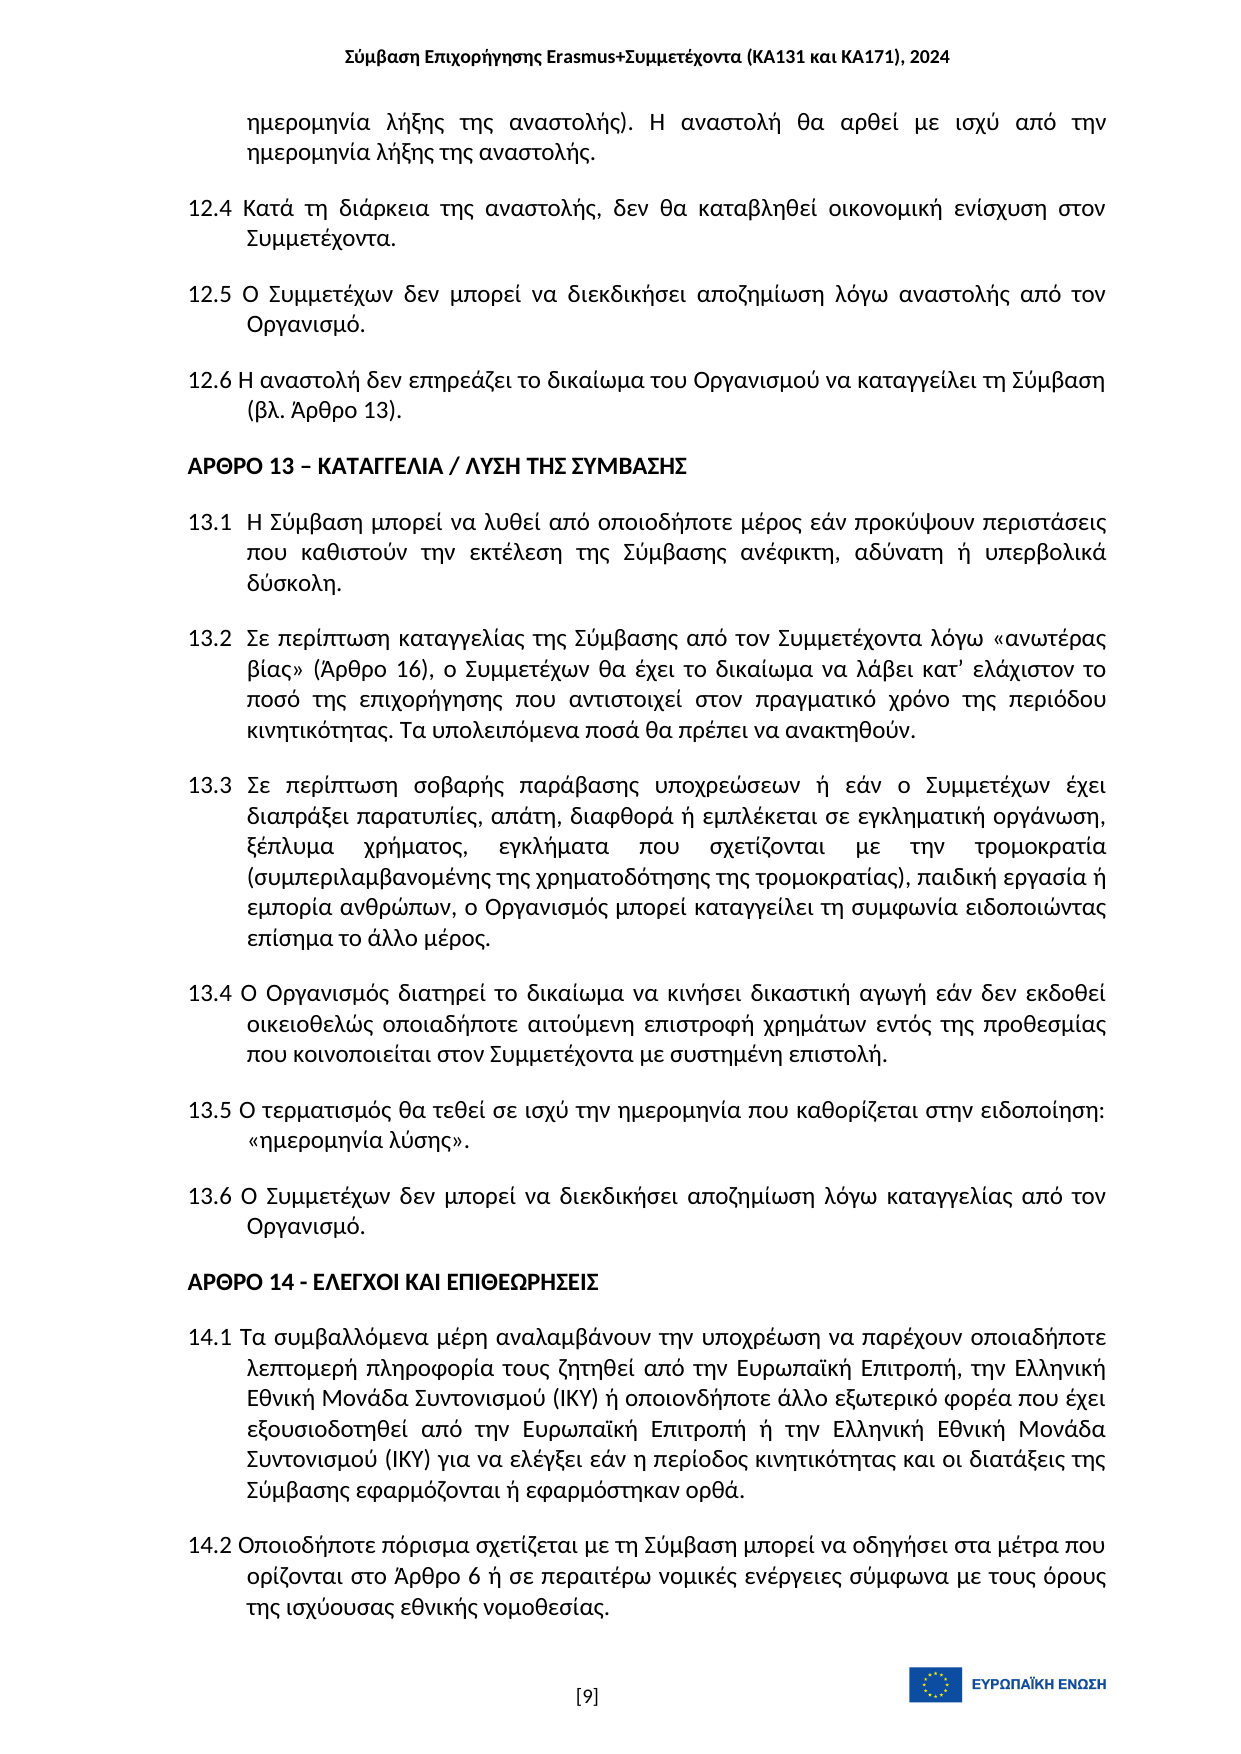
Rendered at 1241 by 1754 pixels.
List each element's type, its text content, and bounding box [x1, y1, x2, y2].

text 13.3 Σε περίπτωση σοβαρής παράβασης υποχρεώσεων ή εάν ο Συμμετέχων έχει διαπράξει παρατυπίες, απάτη, διαφθορά ή εμπλέκεται σε εγκληματική οργάνωση, ξέπλυμα χρήματος, εγκλήματα που σχετίζονται με την τρομοκρατία (συμπεριλαμβανομένης της χρηματοδότησης της τρομοκρατίας), παιδική εργασία ή εμπορία ανθρώπων, ο Οργανισμός μπορεί καταγγείλει τη συμφωνία ειδοποιώντας επίσημα το άλλο μέρος. [187, 769, 1107, 952]
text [187, 106, 1107, 167]
text 14.1 Τα συμβαλλόμενα μέρη αναλαμβάνουν την υποχρέωση να παρέχουν οποιαδήποτε λεπτομερή πληροφορία τους ζητηθεί από την Ευρωπαϊκή Επιτροπή, την Ελληνική Εθνική Μονάδα Συντονισμού (ΙΚΥ) ή οποιονδήποτε άλλο εξωτερικό φορέα που έχει εξουσιοδοτηθεί από την Ευρωπαϊκή Επιτροπή ή την Ελληνική Εθνική Μονάδα Συντονισμού (ΙΚΥ) για να ελέγξει εάν η περίοδος κινητικότητας και οι διατάξεις της Σύμβασης εφαρμόζονται ή εφαρμόστηκαν ορθά. [187, 1322, 1107, 1505]
text 12.4 Κατά τη διάρκεια της αναστολής, δεν θα καταβληθεί οικονομική ενίσχυση στον Συμμετέχοντα. [187, 192, 1107, 253]
text 13.4 Ο Οργανισμός διατηρεί το δικαίωμα να κινήσει δικαστική αγωγή εάν δεν εκδοθεί οικειοθελώς οποιαδήποτε αιτούμενη επιστροφή χρημάτων εντός της προθεσμίας που κοινοποιείται στον Συμμετέχοντα με συστημένη επιστολή. [187, 977, 1107, 1069]
text 13.5 Ο τερματισμός θα τεθεί σε ισχύ την ημερομηνία που καθορίζεται στην ειδοποίηση: «ημερομηνία λύσης». [187, 1094, 1107, 1155]
text 12.6 Η αναστολή δεν επηρεάζει το δικαίωμα του Οργανισμού να καταγγείλει τη Σύμβαση (βλ. Άρθρο 13). [187, 364, 1107, 425]
picture [909, 1665, 1108, 1704]
text 13.2 Σε περίπτωση καταγγελίας της Σύμβασης από τον Συμμετέχοντα λόγω «ανωτέρας βίας» (Άρθρο 16), ο Συμμετέχων θα έχει το δικαίωμα να λάβει κατ’ ελάχιστον το ποσό της επιχορήγησης που αντιστοιχεί στον πραγματικό χρόνο της περιόδου κινητικότητας. Τα υπολειπόμενα ποσά θα πρέπει να ανακτηθούν. [187, 622, 1107, 744]
text ΆΡΘΡΟ 13 – ΚΑΤΑΓΓΕΛΙΑ / ΛΥΣΗ ΤΗΣ ΣΥΜΒΑΣΗΣ [187, 450, 1107, 481]
text 12.5 Ο Συμμετέχων δεν μπορεί να διεκδικήσει αποζημίωση λόγω αναστολής από τον Οργανισμό. [187, 278, 1107, 339]
text 13.1 Η Σύμβαση μπορεί να λυθεί από οποιοδήποτε μέρος εάν προκύψουν περιστάσεις που καθιστούν την εκτέλεση της Σύμβασης ανέφικτη, αδύνατη ή υπερβολικά δύσκολη. [187, 506, 1107, 597]
text 13.6 Ο Συμμετέχων δεν μπορεί να διεκδικήσει αποζημίωση λόγω καταγγελίας από τον Οργανισμό. [187, 1180, 1107, 1241]
text ΆΡΘΡΟ 14 - ΕΛΕΓΧΟΙ ΚΑΙ ΕΠΙΘΕΩΡΗΣΕΙΣ [187, 1266, 1107, 1297]
text 14.2 Οποιοδήποτε πόρισμα σχετίζεται με τη Σύμβαση μπορεί να οδηγήσει στα μέτρα που ορίζονται στο Άρθρο 6 ή σε περαιτέρω νομικές ενέργειες σύμφωνα με τους όρους της ισχύουσας εθνικής νομοθεσίας. [187, 1530, 1107, 1621]
